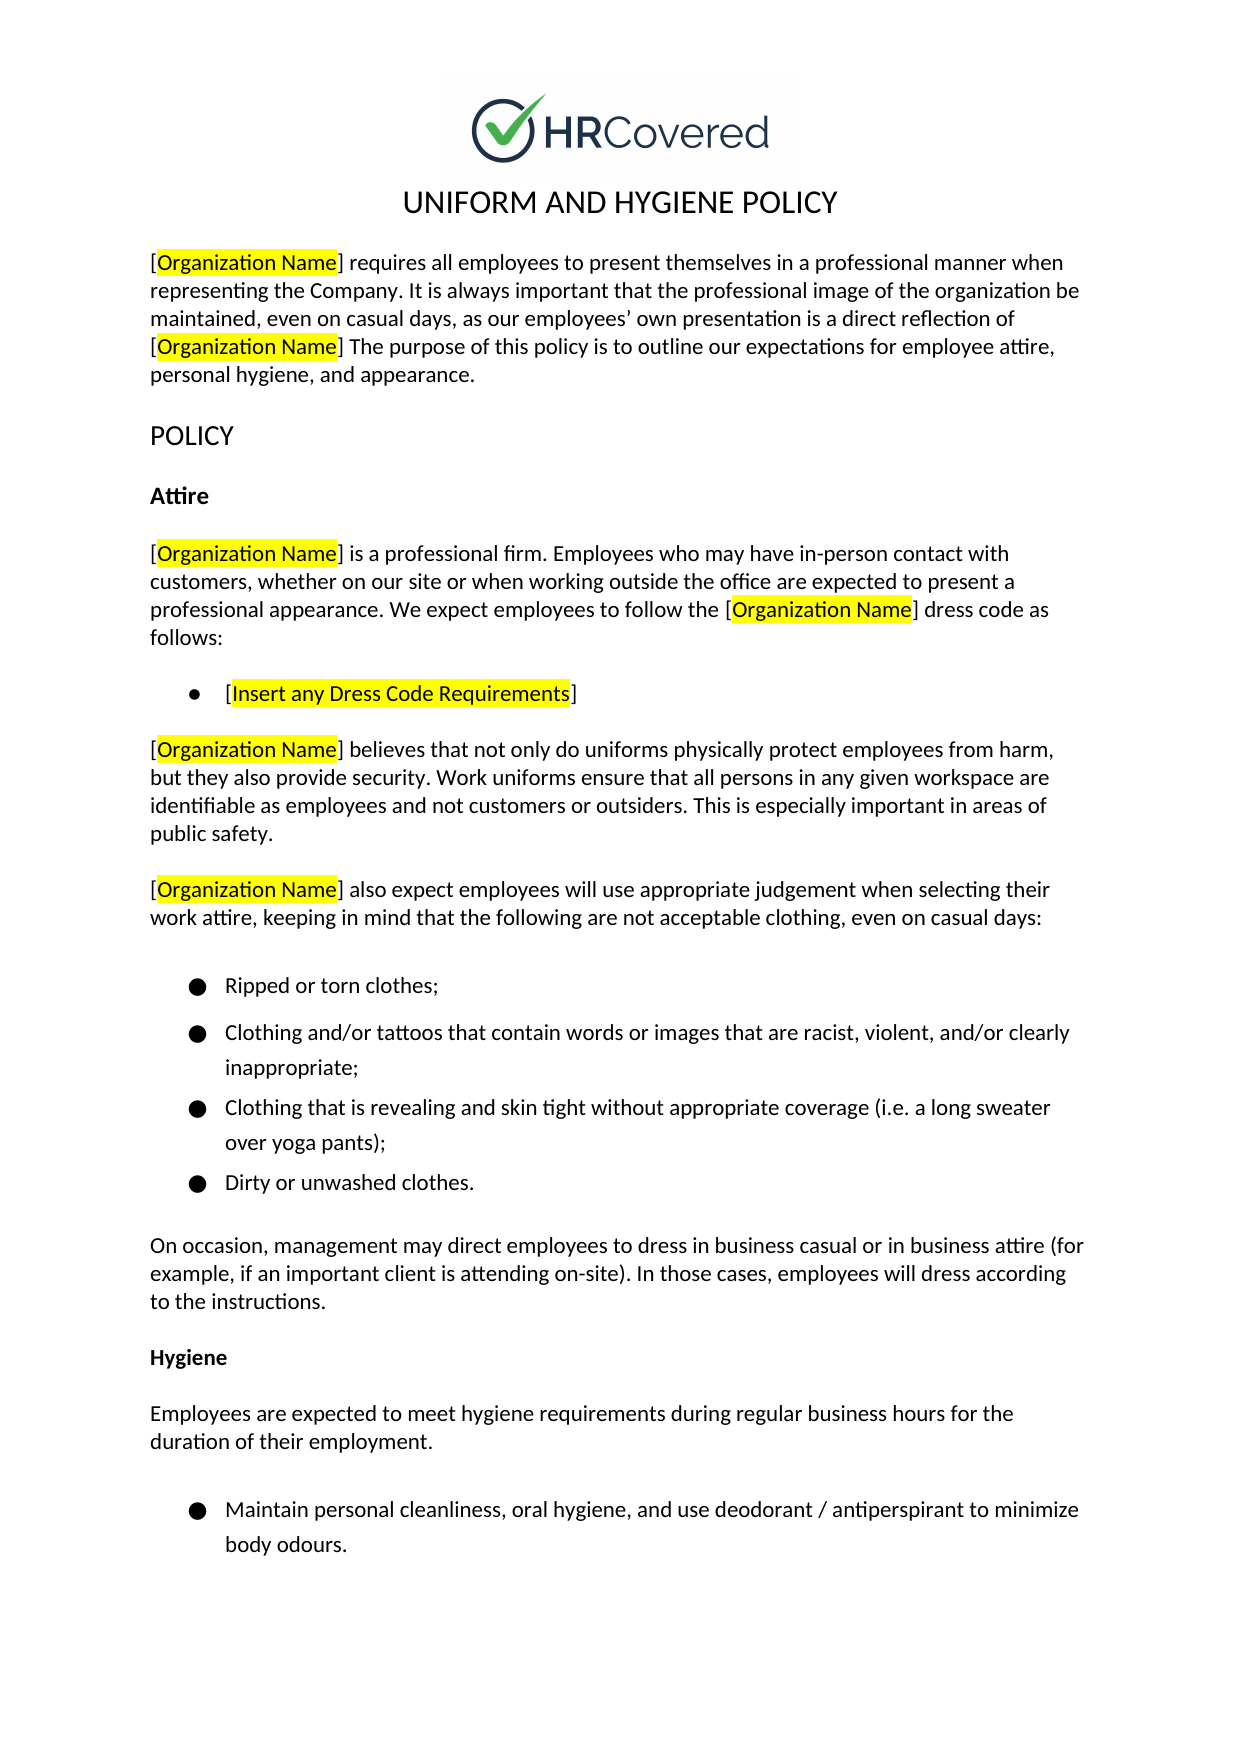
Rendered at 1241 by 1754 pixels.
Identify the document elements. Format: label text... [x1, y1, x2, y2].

text Attire [150, 480, 1090, 511]
text Employees are expected to meet hygiene requirements during regular business hours for the duration of their employment. [150, 1399, 1090, 1455]
list Ripped or torn clothes; [187, 959, 1090, 1006]
list Maintain personal cleanliness, oral hygiene, and use deodorant / antiperspirant to minimize body odours. [187, 1483, 1090, 1558]
text [Organization Name] requires all employees to present themselves in a professional manner when representing the Company. It is always important that the professional image of the organization be maintained, even on casual days, as our employees’ own presentation is a direct reflection of [Organization Name] The purpose of this policy is to outline our expectations for employee attire, personal hygiene, and appearance. [150, 248, 1090, 388]
text On occasion, management may direct employees to dress in business casual or in business attire (for example, if an important client is attending on-site). In those cases, employees will dress according to the instructions. [150, 1231, 1090, 1315]
subtitle UNIFORM AND HYGIENE POLICY [150, 181, 1090, 222]
text Hygiene [150, 1343, 1090, 1371]
text [Organization Name] believes that not only do uniforms physically protect employees from harm, but they also provide security. Work uniforms ensure that all persons in any given workspace are identifiable as employees and not customers or outsiders. This is especially important in areas of public safety. [150, 735, 1090, 847]
list Clothing and/or tattoos that contain words or images that are racist, violent, and/or clearly inappropriate; [187, 1006, 1090, 1081]
text [Organization Name] is a professional firm. Employees who may have in-person contact with customers, whether on our site or when working outside the office are expected to present a professional appearance. We expect employees to follow the [Organization Name] dress code as follows: [150, 539, 1090, 651]
picture [439, 75, 801, 182]
list [Insert any Dress Code Requirements] [570, 679, 1090, 707]
text [Organization Name] also expect employees will use appropriate judgement when selecting their work attire, keeping in mind that the following are not acceptable clothing, even on casual days: [150, 875, 1090, 931]
text POLICY [150, 417, 1090, 452]
list Dirty or unwashed clothes. [187, 1156, 1090, 1203]
list Clothing that is revealing and skin tight without appropriate coverage (i.e. a long sweater over yoga pants); [187, 1081, 1090, 1156]
